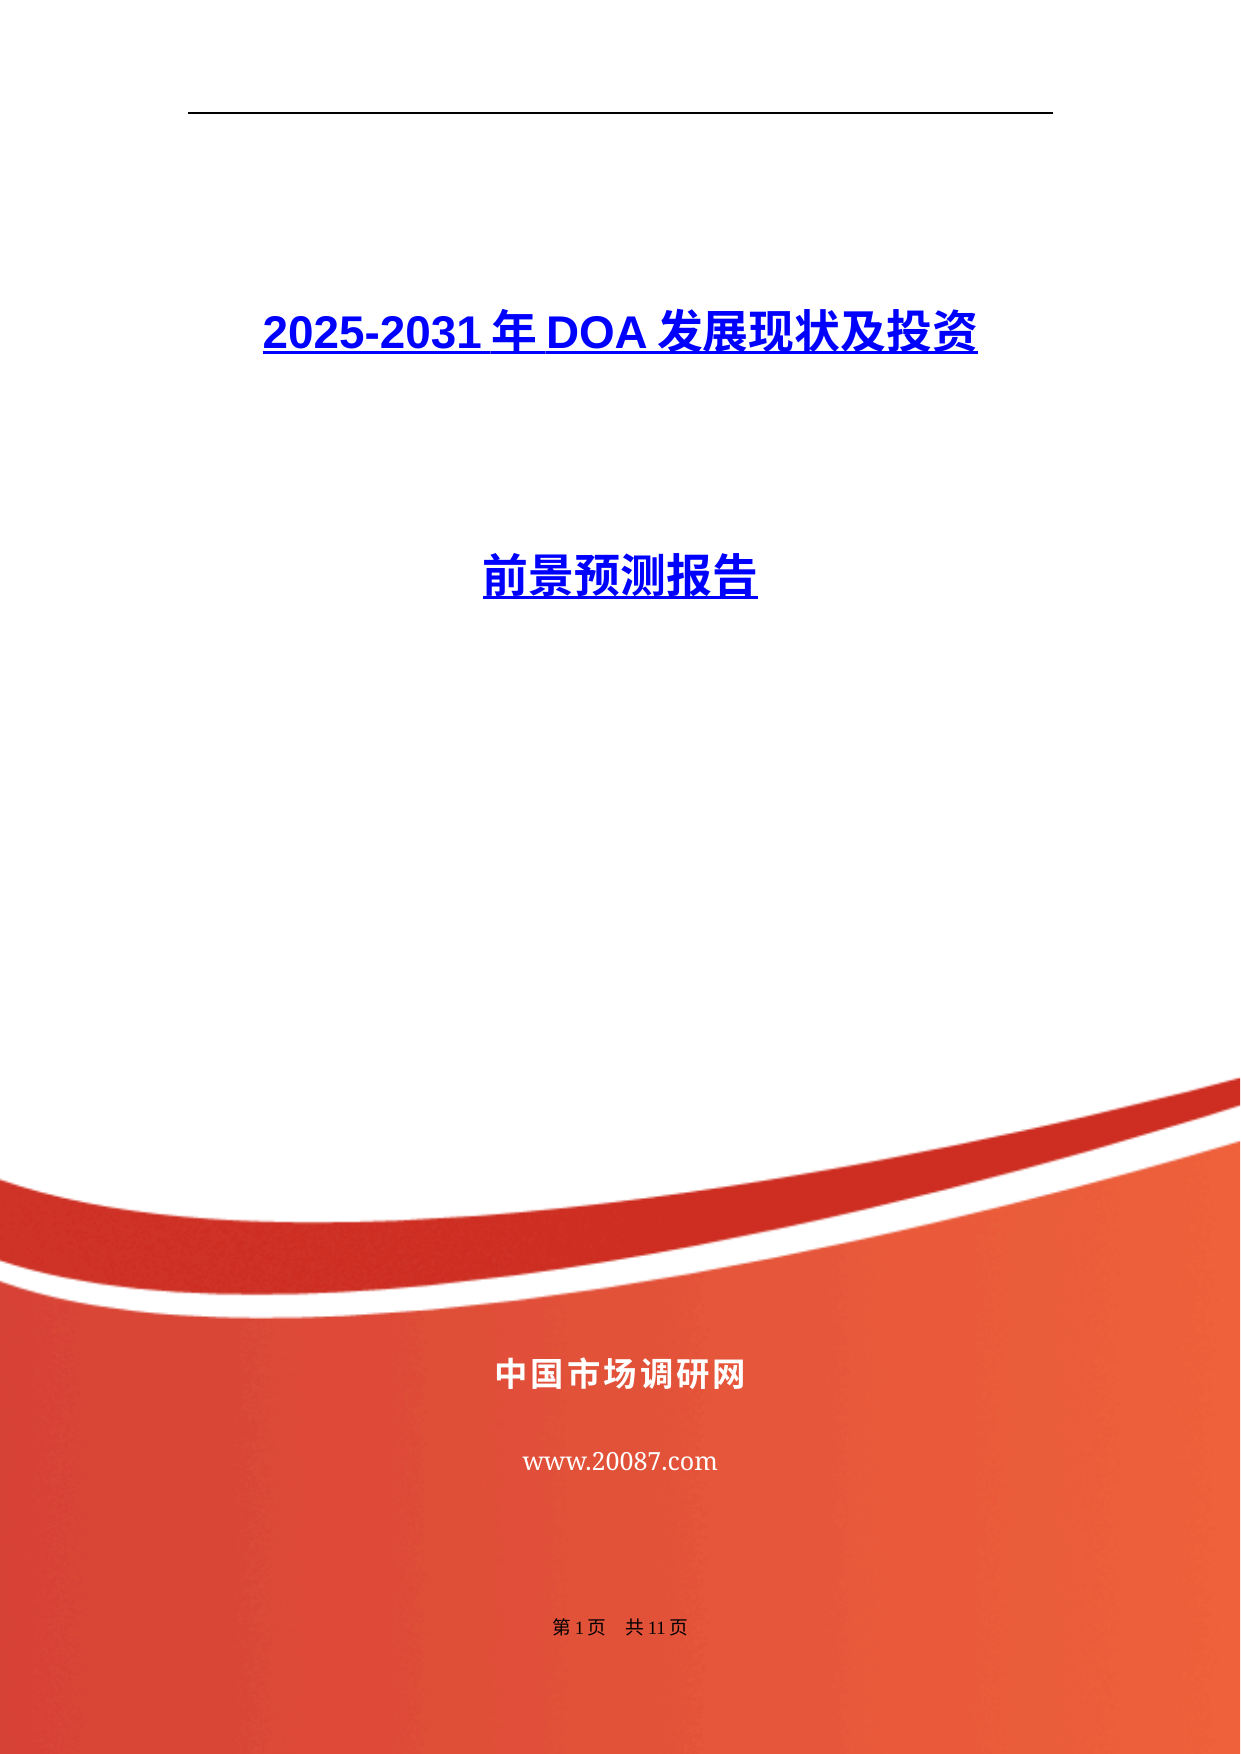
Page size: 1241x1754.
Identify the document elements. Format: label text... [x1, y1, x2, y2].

table_header 2025-2031年DOA发展现状及投资前景预测报告 [188, 207, 1053, 773]
subtitle 中国市场调研网 [187, 1339, 1053, 1404]
picture [0, 1006, 1241, 1754]
text www.20087.com [187, 1428, 1053, 1493]
